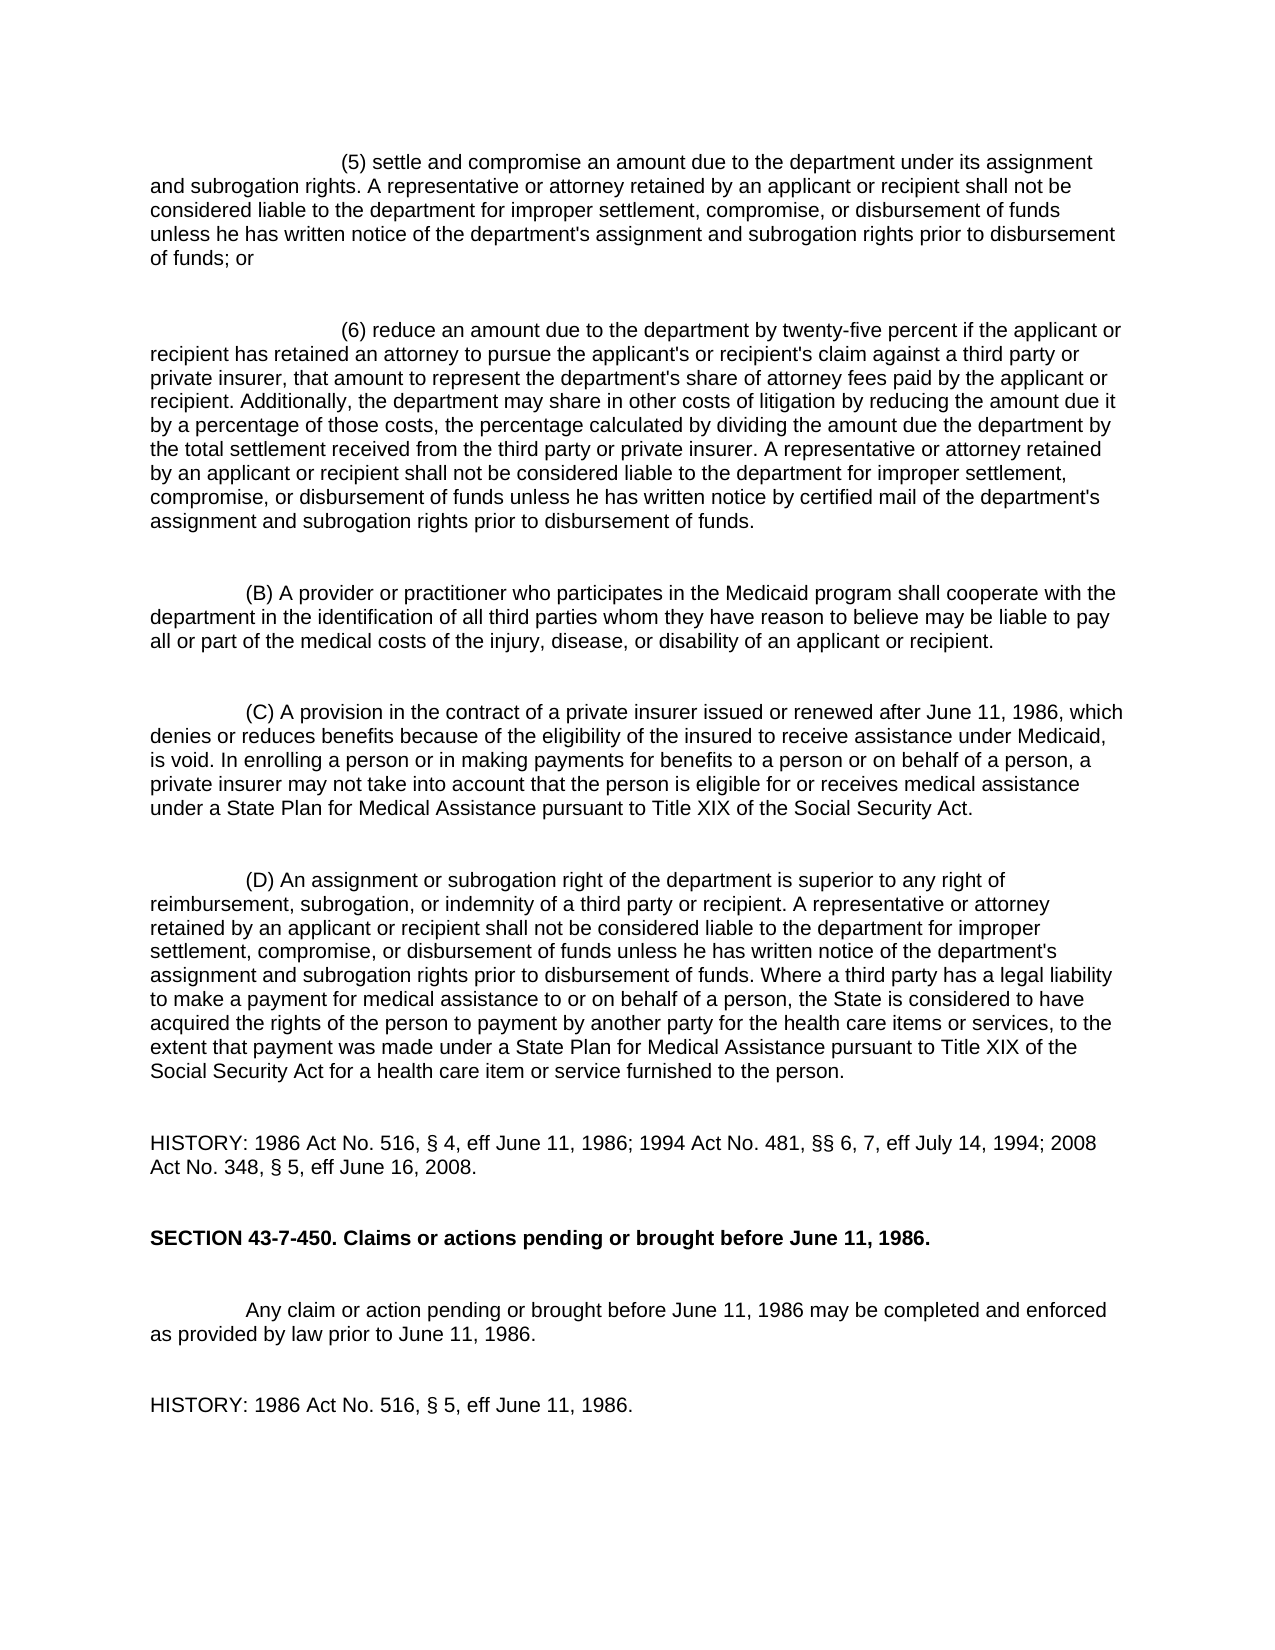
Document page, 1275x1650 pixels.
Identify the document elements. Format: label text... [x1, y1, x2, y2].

text HISTORY: 1986 Act No. 516, § 4, eff June 11, 1986; 1994 Act No. 481, §§ 6, 7, eff July 14, 1994; 2008 Act No. 348, § 5, eff June 16, 2008. [150, 1131, 1125, 1202]
text (B) A provider or practitioner who participates in the Medicaid program shall cooperate with the department in the identification of all third parties whom they have reason to believe may be liable to pay all or part of the medical costs of the injury, disease, or disability of an applicant or recipient. [150, 581, 1125, 676]
text SECTION 43-7-450. Claims or actions pending or brought before June 11, 1986. [150, 1226, 1125, 1274]
text (6) reduce an amount due to the department by twenty-five percent if the applicant or recipient has retained an attorney to pursue the applicant's or recipient's claim against a third party or private insurer, that amount to represent the department's share of attorney fees paid by the applicant or recipient. Additionally, the department may share in other costs of litigation by reducing the amount due it by a percentage of those costs, the percentage calculated by dividing the amount due the department by the total settlement received from the third party or private insurer. A representative or attorney retained by an applicant or recipient shall not be considered liable to the department for improper settlement, compromise, or disbursement of funds unless he has written notice by certified mail of the department's assignment and subrogation rights prior to disbursement of funds. [150, 317, 1125, 557]
text (5) settle and compromise an amount due to the department under its assignment and subrogation rights. A representative or attorney retained by an applicant or recipient shall not be considered liable to the department for improper settlement, compromise, or disbursement of funds unless he has written notice of the department's assignment and subrogation rights prior to disbursement of funds; or [150, 150, 1125, 293]
text (D) An assignment or subrogation right of the department is superior to any right of reimbursement, subrogation, or indemnity of a third party or recipient. A representative or attorney retained by an applicant or recipient shall not be considered liable to the department for improper settlement, compromise, or disbursement of funds unless he has written notice of the department's assignment and subrogation rights prior to disbursement of funds. Where a third party has a legal liability to make a payment for medical assistance to or on behalf of a person, the State is considered to have acquired the rights of the person to payment by another party for the health care items or services, to the extent that payment was made under a State Plan for Medical Assistance pursuant to Title XIX of the Social Security Act for a health care item or service furnished to the person. [150, 867, 1125, 1107]
text (C) A provision in the contract of a private insurer issued or renewed after June 11, 1986, which denies or reduces benefits because of the eligibility of the insured to receive assistance under Medicaid, is void. In enrolling a person or in making payments for benefits to a person or on behalf of a person, a private insurer may not take into account that the person is eligible for or receives medical assistance under a State Plan for Medical Assistance pursuant to Title XIX of the Social Security Act. [150, 700, 1125, 843]
text Any claim or action pending or brought before June 11, 1986 may be completed and enforced as provided by law prior to June 11, 1986. [150, 1298, 1125, 1369]
text HISTORY: 1986 Act No. 516, § 5, eff June 11, 1986. [150, 1393, 1125, 1441]
